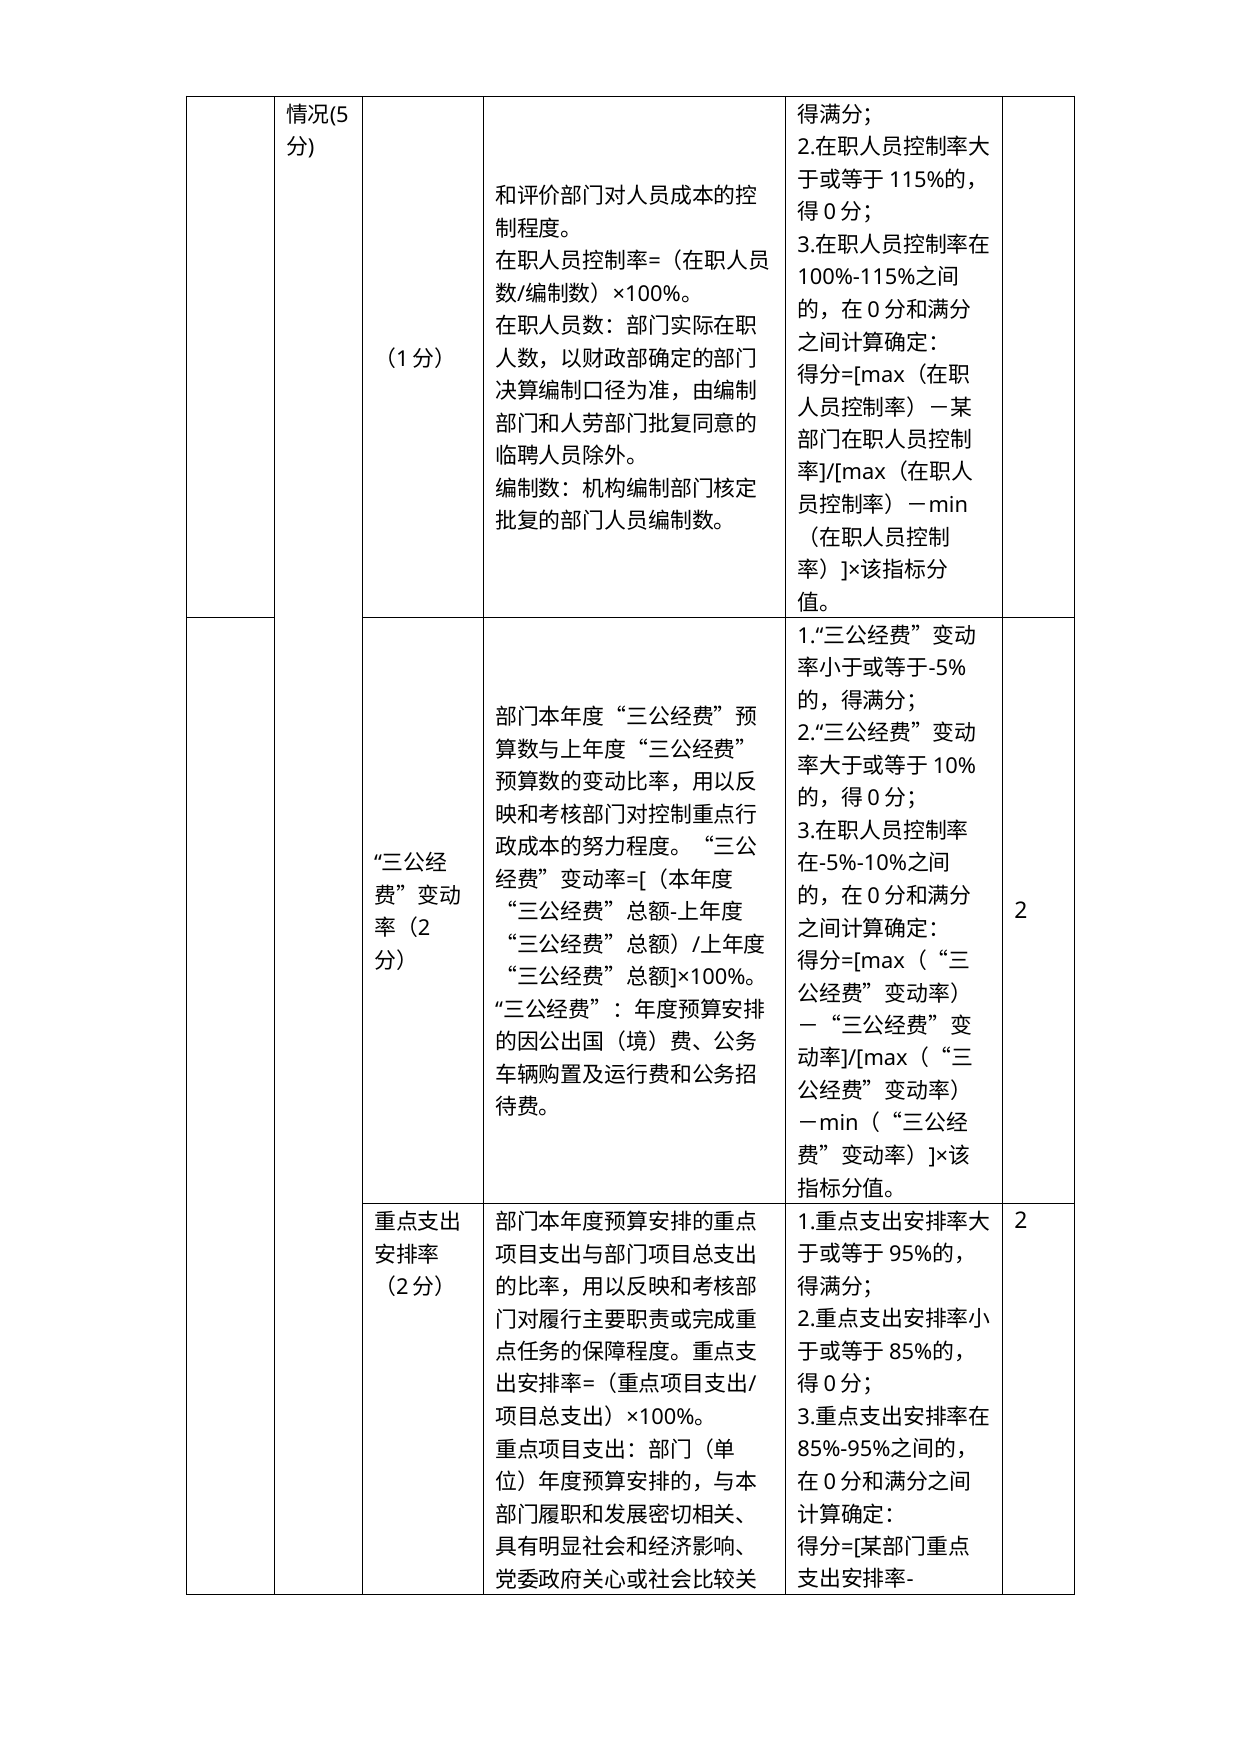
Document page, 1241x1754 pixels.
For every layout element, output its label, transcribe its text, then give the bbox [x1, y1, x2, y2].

table_cell 2 [1003, 618, 1074, 1203]
table_cell 2 [1003, 1204, 1074, 1594]
table_cell 部门本年度“三公经费”预算数与上年度“三公经费”预算数的变动比率，用以反映和考核部门对控制重点行政成本的努力程度。“三公经费”变动率=[（本年度“三公经费”总额-上年度“三公经费”总额）/上年度“三公经费”总额]×100%。 “三公经费”：年度预算安排的因公出国（境）费、公务车辆购置及运行费和公务招待费。 [484, 618, 785, 1203]
table_cell 1 [1003, 97, 1074, 617]
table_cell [484, 1204, 785, 1594]
table_cell 在职人员控制率（1分） [363, 97, 483, 617]
table_cell “三公经费”变动率（2分） [363, 618, 483, 1203]
table_cell [187, 618, 274, 1594]
table_cell 重点支出安排率（2分） [363, 1204, 483, 1594]
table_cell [484, 97, 785, 617]
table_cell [786, 97, 1002, 617]
table_cell 预算配置情况(5分) [275, 97, 362, 1594]
table_cell 1.“三公经费”变动率小于或等于-5%的，得满分； 2.“三公经费”变动率大于或等于10%的，得0分； 3.在职人员控制率在-5%-10%之间的，在0分和满分之间计算确定： 得分=[max（“三公经费”变动率）－“三公经费”变动率]/[max（“三公经费”变动率）－min（“三公经费”变动率）]×该指标分值。 [786, 618, 1002, 1203]
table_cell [786, 1204, 1002, 1594]
